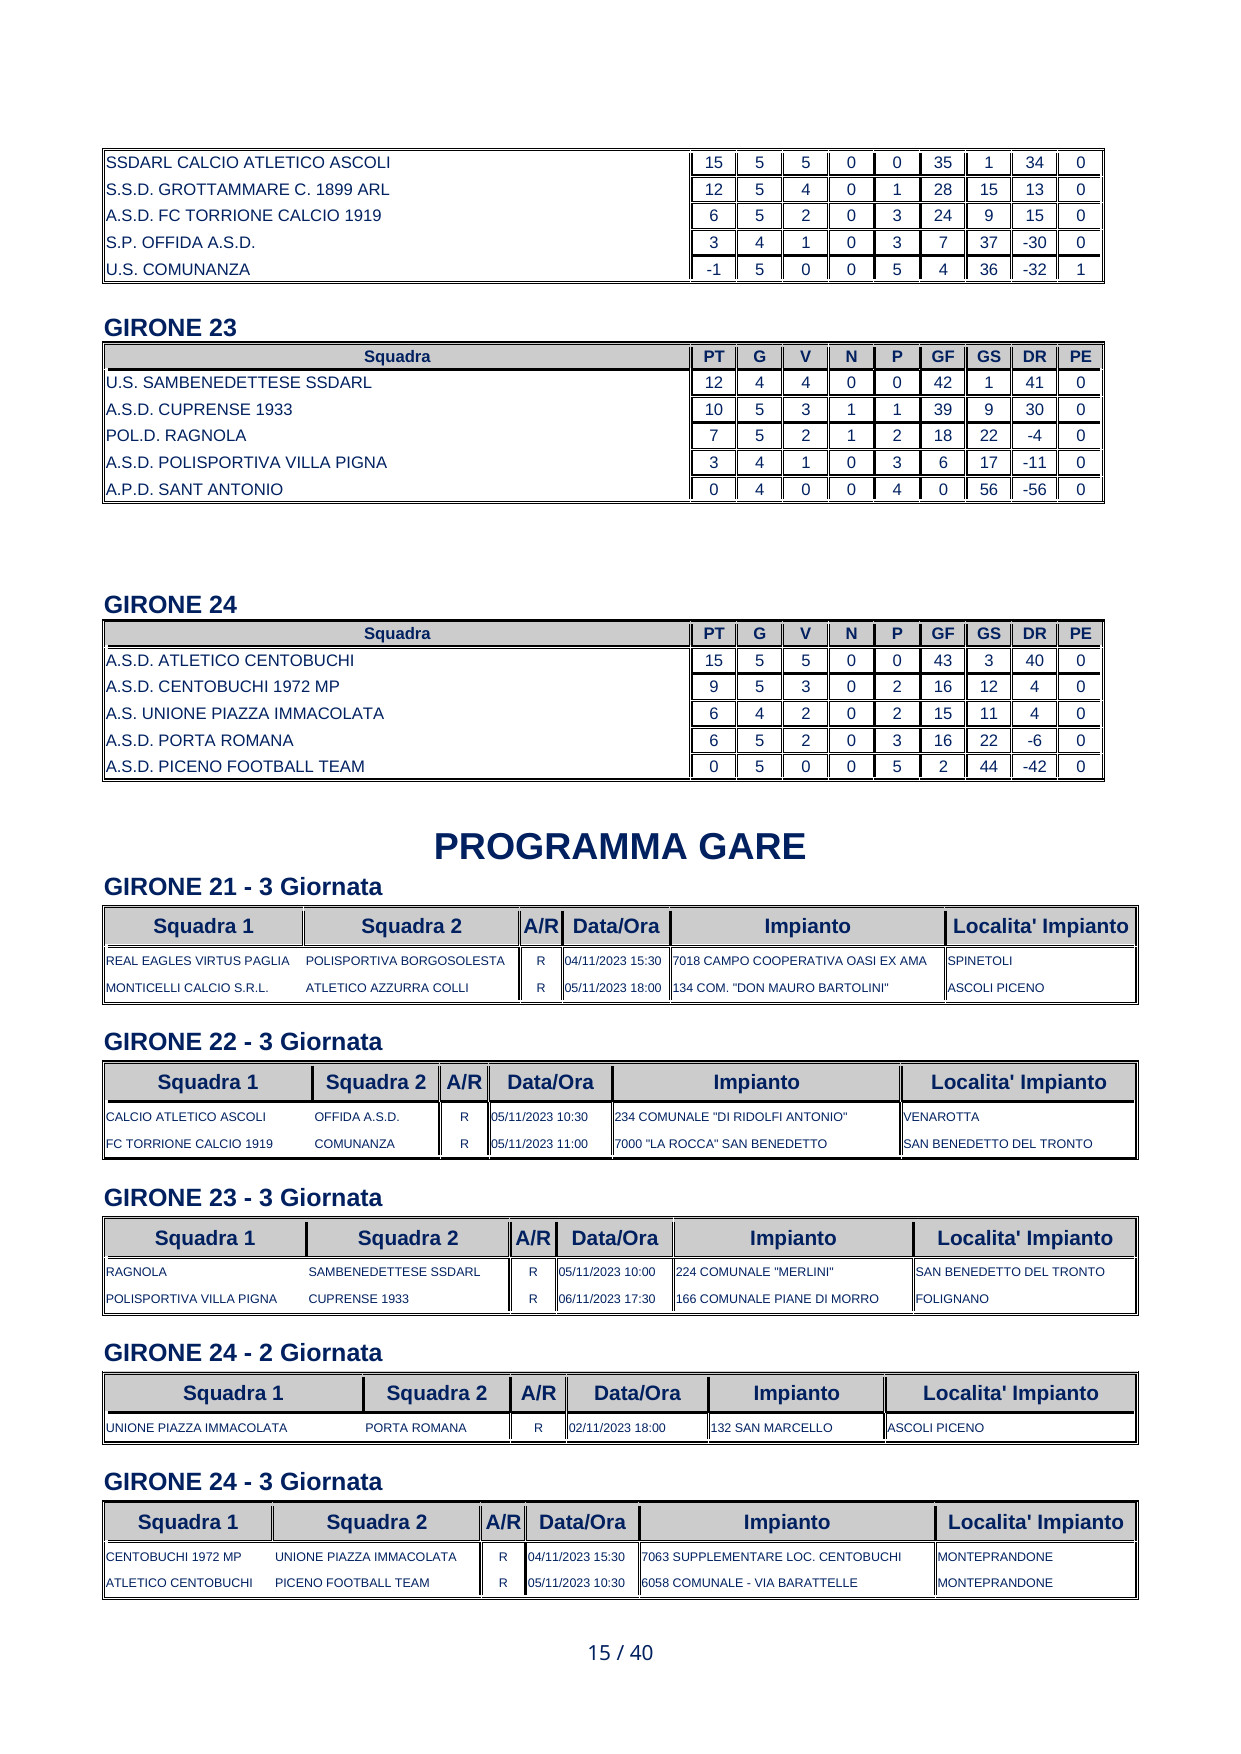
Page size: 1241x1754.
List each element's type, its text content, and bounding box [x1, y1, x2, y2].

table_header Squadra 1 [105, 1219, 306, 1256]
table_header A/R [440, 1064, 489, 1100]
table_cell 0 [1059, 368, 1103, 394]
table_cell RAGNOLA [104, 1256, 306, 1286]
table_cell 0 [830, 729, 873, 752]
table_cell SAMBENEDETTESE SSDARL [306, 1259, 508, 1286]
table_cell 5 [874, 755, 920, 778]
table_cell 15 [693, 649, 735, 672]
table_header V [783, 345, 828, 368]
table_cell 30 [1013, 398, 1056, 421]
table_cell A.S.D. CUPRENSE 1933 [105, 394, 689, 421]
table_cell SAN BENEDETTO DEL TRONTO [913, 1256, 1137, 1286]
table_cell 7018 CAMPO COOPERATIVA OASI EX AMA [672, 948, 944, 974]
table_cell 0 [829, 257, 874, 281]
table_header V [783, 622, 828, 645]
table_cell 5 [738, 204, 781, 227]
table_cell 0 [876, 371, 919, 394]
table_cell SSDARL CALCIO ATLETICO ASCOLI [104, 149, 691, 174]
table_cell 0 [1058, 474, 1102, 501]
table_cell 0 [1059, 448, 1102, 474]
table_cell ATLETICO CENTOBUCHI [105, 1570, 273, 1597]
table_cell 22 [968, 729, 1010, 752]
table_cell 43 [922, 649, 964, 672]
table_header Squadra 2 [273, 1503, 481, 1540]
table_header Squadra 2 [306, 1217, 510, 1256]
table_cell R [510, 1286, 556, 1312]
table_cell 0 [1059, 699, 1102, 725]
table_header Squadra 2 [363, 1375, 510, 1411]
table_cell 15 [968, 178, 1010, 201]
table_header PE [1058, 622, 1102, 645]
table_header Data/Ora [489, 1064, 612, 1100]
text PROGRAMMA GARE [103, 824, 1137, 868]
table_cell R [483, 1543, 524, 1570]
table_cell 5 [738, 398, 781, 421]
table_header Squadra 2 [304, 908, 520, 944]
table_cell 28 [922, 178, 964, 201]
table_cell 9 [968, 398, 1010, 421]
table_cell 3 [876, 231, 919, 254]
table_header Squadra 2 [312, 1064, 440, 1100]
table_cell CALCIO ATLETICO ASCOLI [105, 1100, 312, 1130]
table_cell 15 [691, 151, 737, 174]
table_cell R [442, 1103, 487, 1130]
table_cell 5 [737, 755, 783, 778]
text GIRONE 21 - 3 Giornata [103, 872, 1137, 901]
table_cell 35 [920, 149, 966, 174]
table_cell 5 [784, 649, 827, 672]
table_cell MONTEPRANDONE [935, 1570, 1135, 1597]
table_cell 0 [829, 478, 874, 501]
text GIRONE 24 [103, 590, 1137, 619]
table_cell 1 [876, 178, 919, 201]
table_cell A.S.D. FC TORRIONE CALCIO 1919 [105, 201, 689, 227]
table_cell R [522, 948, 561, 974]
table_cell MONTEPRANDONE [935, 1540, 1137, 1570]
table_cell 15 [1013, 204, 1056, 227]
table_cell U.S. SAMBENEDETTESE SSDARL [104, 368, 689, 394]
table_cell 0 [783, 257, 828, 281]
table_cell 0 [783, 755, 828, 778]
table_cell 16 [922, 729, 964, 752]
table_cell 3 [693, 451, 735, 474]
table_cell 0 [829, 755, 874, 778]
text GIRONE 24 - 3 Giornata [103, 1467, 1137, 1496]
table_cell 0 [783, 478, 828, 501]
table_cell ASCOLI PICENO [945, 975, 1135, 1001]
table_header Impianto [670, 906, 945, 944]
table_cell POL.D. RAGNOLA [105, 421, 689, 447]
table_header Squadra 1 [105, 908, 303, 944]
table_header Impianto [639, 1502, 935, 1540]
text GIRONE 22 - 3 Giornata [103, 1027, 1137, 1056]
table_cell -1 [691, 257, 737, 281]
table_cell 0 [830, 451, 873, 474]
table_cell -56 [1012, 478, 1058, 501]
table_cell FC TORRIONE CALCIO 1919 [105, 1130, 312, 1157]
text GIRONE 23 - 3 Giornata [103, 1183, 1137, 1212]
table_cell 6 [693, 729, 735, 752]
table_header PT [691, 622, 737, 645]
table_cell 12 [968, 675, 1010, 698]
table_cell 0 [830, 675, 873, 698]
table_cell 9 [693, 675, 735, 698]
table_cell 0 [830, 371, 873, 394]
table_cell 0 [1059, 394, 1102, 421]
table_cell 0 [876, 649, 919, 672]
table_header Localita' Impianto [885, 1375, 1135, 1411]
table_header Squadra [105, 621, 691, 645]
table_cell 2 [784, 702, 827, 725]
table_cell OFFIDA A.S.D. [312, 1103, 438, 1130]
table_cell 0 [1059, 174, 1102, 201]
table_header DR [1012, 622, 1058, 645]
table_cell 12 [693, 371, 735, 394]
table_cell 04/11/2023 15:30 [527, 1543, 638, 1570]
table_cell 1 [830, 424, 873, 447]
table_cell A.P.D. SANT ANTONIO [105, 474, 691, 501]
table_header A/R [481, 1503, 526, 1540]
table_cell 0 [1058, 201, 1103, 227]
table_cell -6 [1013, 729, 1056, 752]
table_cell ATLETICO AZZURRA COLLI [304, 975, 520, 1001]
table_header A/R [510, 1219, 556, 1256]
table_cell 7063 SUPPLEMENTARE LOC. CENTOBUCHI [641, 1543, 934, 1570]
table_cell 0 [1058, 752, 1103, 778]
table_cell 1 [784, 231, 827, 254]
table_cell PORTA ROMANA [363, 1414, 510, 1441]
table_header Impianto [612, 1062, 901, 1100]
table_cell 0 [1059, 645, 1102, 672]
table_header N [829, 621, 874, 645]
table_cell 5 [737, 151, 783, 174]
table_cell 0 [830, 231, 873, 254]
table_header A/R [510, 1375, 566, 1411]
table_cell 6 [693, 204, 735, 227]
table_cell 05/11/2023 10:30 [526, 1570, 639, 1597]
table_header Localita' Impianto [945, 908, 1135, 944]
table_cell 0 [1059, 228, 1102, 254]
table_cell 7 [693, 424, 735, 447]
table_cell 0 [1059, 725, 1102, 752]
table_cell 134 COM. "DON MAURO BARTOLINI" [670, 975, 945, 1001]
table_header N [829, 343, 874, 368]
table_cell SPINETOLI [947, 945, 1136, 974]
table_cell 0 [830, 702, 873, 725]
table_cell 36 [966, 257, 1012, 281]
table_header Data/Ora [556, 1219, 673, 1256]
table_cell 0 [920, 474, 966, 501]
table_header GS [966, 345, 1012, 368]
table_header A/R [520, 908, 562, 944]
table_cell 5 [738, 424, 781, 447]
table_header P [874, 621, 920, 645]
text GIRONE 23 [103, 312, 1137, 341]
table_cell 6 [693, 702, 735, 725]
table_header GF [920, 621, 966, 645]
table_header G [737, 345, 783, 368]
table_cell S.P. OFFIDA A.S.D. [105, 228, 689, 254]
table_header Impianto [674, 1219, 913, 1256]
table_cell 17 [968, 451, 1010, 474]
table_cell 166 COMUNALE PIANE DI MORRO [674, 1286, 913, 1312]
table_cell 2 [784, 424, 827, 447]
table_cell 3 [876, 729, 919, 752]
table_cell 2 [876, 424, 919, 447]
table_cell 5 [738, 675, 781, 698]
table_cell R [481, 1570, 526, 1597]
table_cell 7000 "LA ROCCA" SAN BENEDETTO [612, 1130, 901, 1157]
table_cell 06/11/2023 17:30 [556, 1286, 673, 1312]
table_header G [737, 622, 783, 645]
table_cell -30 [1013, 231, 1056, 254]
table_cell 4 [1013, 702, 1056, 725]
table_cell MONTICELLI CALCIO S.R.L. [105, 975, 303, 1001]
table_cell 12 [693, 178, 735, 201]
text GIRONE 24 - 2 Giornata [103, 1338, 1137, 1367]
table_cell 6058 COMUNALE - VIA BARATTELLE [639, 1570, 935, 1597]
table_cell 2 [784, 729, 827, 752]
table_header Impianto [708, 1373, 885, 1411]
table_cell A.S. UNIONE PIAZZA IMMACOLATA [105, 699, 689, 725]
table_cell 42 [922, 371, 964, 394]
table_cell 4 [738, 371, 781, 394]
table_cell 3 [693, 231, 735, 254]
table_cell 3 [876, 204, 919, 227]
table_cell 1 [876, 398, 919, 421]
table_cell 11 [968, 702, 1010, 725]
table_header Squadra 1 [105, 1373, 363, 1411]
table_cell 05/11/2023 10:30 [491, 1103, 611, 1130]
table_cell 05/11/2023 11:00 [489, 1130, 612, 1157]
table_cell 0 [829, 149, 874, 174]
table_cell PICENO FOOTBALL TEAM [273, 1570, 481, 1597]
table_cell 02/11/2023 18:00 [566, 1412, 708, 1441]
table_header DR [1012, 345, 1058, 368]
table_cell U.S. COMUNANZA [105, 254, 691, 281]
table_cell R [440, 1130, 489, 1157]
table_cell ASCOLI PICENO [885, 1411, 1135, 1441]
table_cell 6 [922, 451, 964, 474]
table_header Localita' Impianto [901, 1064, 1135, 1100]
table_cell 5 [738, 729, 781, 752]
table_header Data/Ora [526, 1502, 639, 1540]
table_header Squadra 1 [105, 1503, 273, 1540]
table_cell CENTOBUCHI 1972 MP [104, 1540, 273, 1570]
table_cell R [520, 975, 562, 1001]
table_cell 0 [1059, 421, 1102, 447]
table_cell 1 [784, 451, 827, 474]
table_cell 05/11/2023 10:00 [558, 1259, 672, 1286]
table_cell R [512, 1259, 555, 1286]
table_cell 37 [968, 231, 1010, 254]
table_cell -11 [1013, 451, 1056, 474]
table_header Data/Ora [562, 906, 670, 944]
table_cell 224 COMUNALE "MERLINI" [675, 1259, 912, 1286]
table_cell 3 [968, 649, 1010, 672]
table_header Squadra [105, 343, 691, 368]
table_header PE [1058, 345, 1102, 368]
table_header Data/Ora [566, 1375, 708, 1411]
table_cell 5 [874, 257, 920, 281]
table_cell UNIONE PIAZZA IMMACOLATA [273, 1543, 479, 1570]
table_header Squadra 1 [105, 1064, 312, 1100]
table_header GS [966, 622, 1012, 645]
table_header Localita' Impianto [935, 1503, 1135, 1540]
table_cell 5 [738, 178, 781, 201]
table_cell 1 [968, 371, 1010, 394]
table_cell 34 [1012, 151, 1058, 174]
table_cell 56 [966, 478, 1012, 501]
table_cell REAL EAGLES VIRTUS PAGLIA [105, 945, 303, 974]
table_cell 3 [876, 451, 919, 474]
table_cell A.S.D. PICENO FOOTBALL TEAM [105, 752, 691, 778]
table_cell SAN BENEDETTO DEL TRONTO [901, 1130, 1135, 1157]
table_cell 16 [922, 675, 964, 698]
table_cell POLISPORTIVA VILLA PIGNA [105, 1286, 306, 1312]
table_cell A.S.D. PORTA ROMANA [105, 725, 689, 752]
table_cell 0 [691, 478, 737, 501]
table_cell 0 [830, 178, 873, 201]
table_cell 234 COMUNALE "DI RIDOLFI ANTONIO" [614, 1103, 899, 1130]
table_header P [874, 343, 920, 368]
table_cell COMUNANZA [312, 1130, 440, 1157]
table_cell -4 [1013, 424, 1056, 447]
table_cell 0 [830, 204, 873, 227]
table_cell A.S.D. POLISPORTIVA VILLA PIGNA [105, 448, 689, 474]
table_cell 3 [784, 675, 827, 698]
table_cell 0 [1058, 151, 1102, 174]
table_cell 4 [920, 254, 966, 281]
table_cell S.S.D. GROTTAMMARE C. 1899 ARL [105, 174, 689, 201]
table_cell 44 [966, 755, 1012, 778]
table_cell 13 [1013, 178, 1056, 201]
table_header Localita' Impianto [913, 1219, 1135, 1256]
table_header PT [691, 345, 737, 368]
table_cell UNIONE PIAZZA IMMACOLATA [105, 1411, 363, 1441]
table_cell 4 [874, 478, 920, 501]
table_cell VENAROTTA [903, 1100, 1135, 1130]
table_cell 4 [784, 371, 827, 394]
table_cell -32 [1012, 257, 1058, 281]
table_cell 15 [922, 702, 964, 725]
table_header GF [920, 343, 966, 368]
table_cell R [510, 1413, 566, 1441]
table_cell 4 [1013, 675, 1056, 698]
table_cell 7 [922, 231, 964, 254]
table_cell FOLIGNANO [913, 1286, 1135, 1312]
table_cell 4 [738, 451, 781, 474]
table_cell 05/11/2023 18:00 [562, 975, 670, 1001]
table_cell 10 [693, 398, 735, 421]
table_cell 2 [876, 675, 919, 698]
table_cell 41 [1013, 371, 1056, 394]
table_cell 2 [784, 204, 827, 227]
table_cell 0 [874, 149, 920, 174]
table_cell 0 [1059, 672, 1102, 698]
table_cell POLISPORTIVA BORGOSOLESTA [304, 948, 518, 974]
table_cell 24 [922, 204, 964, 227]
table_cell 40 [1013, 649, 1056, 672]
table_cell CUPRENSE 1933 [306, 1286, 510, 1312]
table_cell A.S.D. CENTOBUCHI 1972 MP [105, 672, 689, 698]
table_cell 5 [737, 257, 783, 281]
table_cell 9 [968, 204, 1010, 227]
table_cell 0 [691, 755, 737, 778]
table_cell 132 SAN MARCELLO [708, 1413, 885, 1441]
table_cell 4 [784, 178, 827, 201]
table_cell 5 [738, 649, 781, 672]
table_cell 18 [922, 424, 964, 447]
table_cell 4 [738, 231, 781, 254]
table_cell 1 [966, 151, 1012, 174]
table_cell 22 [968, 424, 1010, 447]
table_cell 1 [830, 398, 873, 421]
table_cell 2 [876, 702, 919, 725]
table_cell -42 [1012, 755, 1058, 778]
table_cell 5 [783, 151, 828, 174]
table_cell 0 [830, 649, 873, 672]
table_cell 4 [738, 702, 781, 725]
table_cell A.S.D. ATLETICO CENTOBUCHI [105, 645, 689, 672]
table_cell 39 [922, 398, 964, 421]
table_cell 4 [737, 478, 783, 501]
table_cell 3 [784, 398, 827, 421]
table_cell 04/11/2023 15:30 [564, 948, 669, 974]
table_cell 2 [920, 752, 966, 778]
table_cell 1 [1058, 254, 1102, 281]
